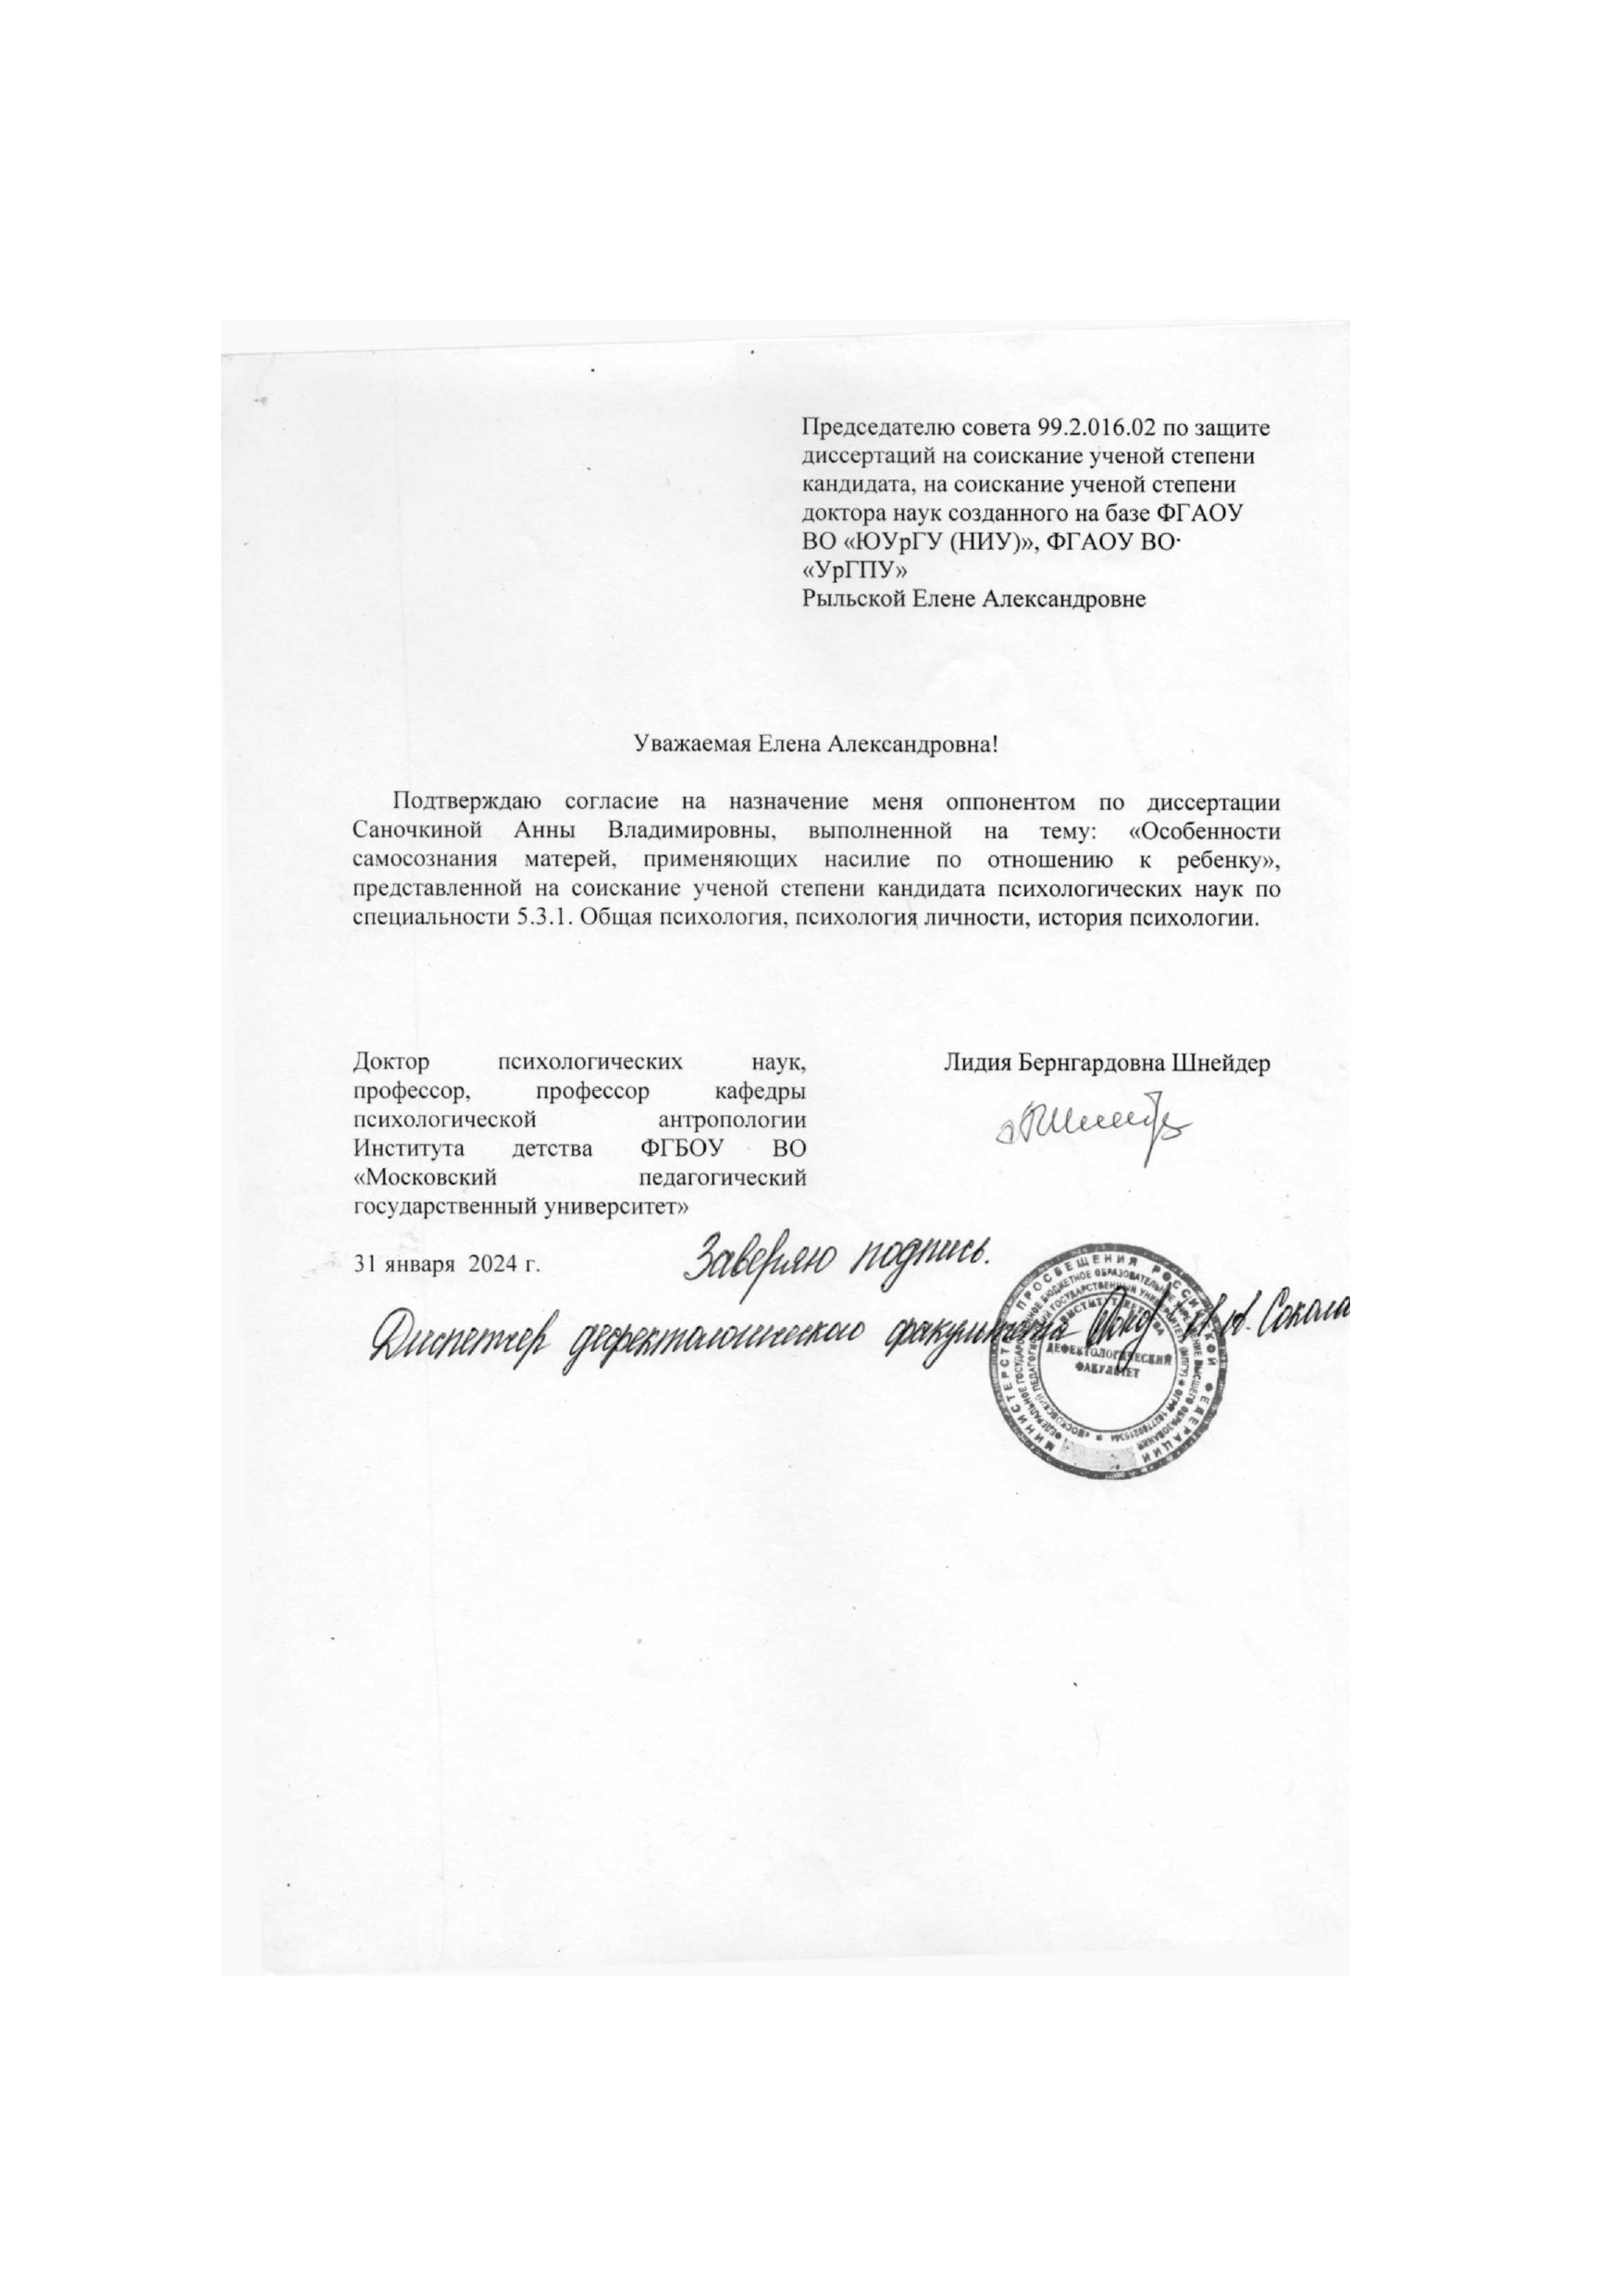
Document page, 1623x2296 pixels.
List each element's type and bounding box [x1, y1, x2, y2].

picture [220, 319, 1350, 1976]
